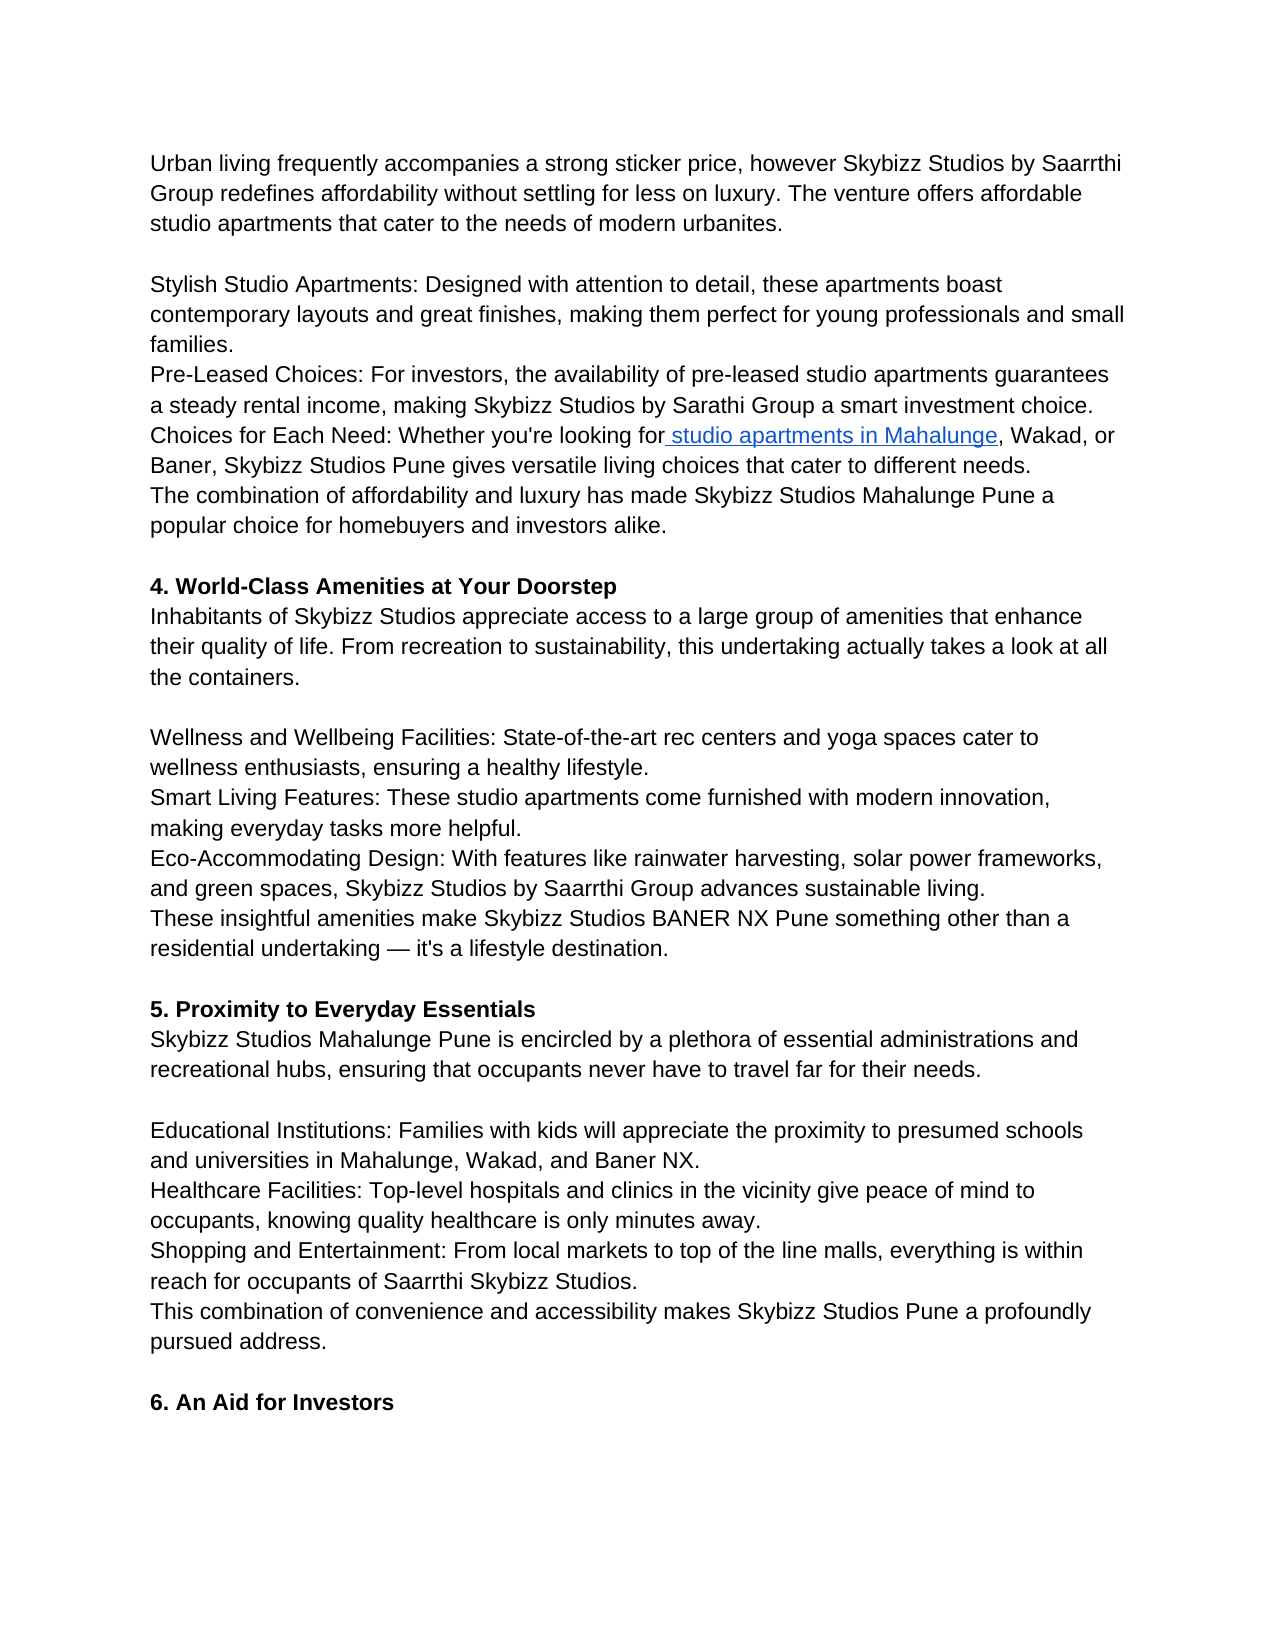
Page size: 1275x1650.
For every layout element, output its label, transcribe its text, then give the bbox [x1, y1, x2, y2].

text Stylish Studio Apartments: Designed with attention to detail, these apartments boast contemporary layouts and great finishes, making them perfect for young professionals and small families. [150, 271, 1125, 358]
text 4. World-Class Amenities at Your Doorstep [150, 573, 1125, 599]
text This combination of convenience and accessibility makes Skybizz Studios Pune a profoundly pursued address. [150, 1298, 1125, 1354]
text Wellness and Wellbeing Facilities: State-of-the-art rec centers and yoga spaces cater to wellness enthusiasts, ensuring a healthy lifestyle. [150, 724, 1125, 781]
text Choices for Each Need: Whether you're looking for studio apartments in Mahalunge, Wakad, or Baner, Skybizz Studios Pune gives versatile living choices that cater to different needs. [150, 422, 1125, 478]
text These insightful amenities make Skybizz Studios BANER NX Pune something other than a residential undertaking — it's a lifestyle destination. [150, 905, 1125, 962]
text Healthcare Facilities: Top-level hospitals and clinics in the vicinity give peace of mind to occupants, knowing quality healthcare is only minutes away. [150, 1177, 1125, 1234]
text 5. Proximity to Everyday Essentials [150, 996, 1125, 1022]
text Smart Living Features: These studio apartments come furnished with modern innovation, making everyday tasks more helpful. [150, 784, 1125, 841]
text Pre-Leased Choices: For investors, the availability of pre-leased studio apartments guarantees a steady rental income, making Skybizz Studios by Sarathi Group a smart investment choice. [150, 361, 1125, 418]
text The combination of affordability and luxury has made Skybizz Studios Mahalunge Pune a popular choice for homebuyers and investors alike. [150, 482, 1125, 539]
text Inhabitants of Skybizz Studios appreciate access to a large group of amenities that enhance their quality of life. From recreation to sustainability, this undertaking actually takes a look at all the containers. [150, 603, 1125, 690]
text 6. An Aid for Investors [150, 1388, 1125, 1415]
text Skybizz Studios Mahalunge Pune is encircled by a plethora of essential administrations and recreational hubs, ensuring that occupants never have to travel far for their needs. [150, 1026, 1125, 1083]
text Urban living frequently accompanies a strong sticker price, however Skybizz Studios by Saarrthi Group redefines affordability without settling for less on luxury. The venture offers affordable studio apartments that cater to the needs of modern urbanites. [150, 150, 1125, 237]
text Educational Institutions: Families with kids will appreciate the proximity to presumed schools and universities in Mahalunge, Wakad, and Baner NX. [150, 1117, 1125, 1173]
text Shopping and Entertainment: From local markets to top of the line malls, everything is within reach for occupants of Saarrthi Skybizz Studios. [150, 1237, 1125, 1294]
text Eco-Accommodating Design: With features like rainwater harvesting, solar power frameworks, and green spaces, Skybizz Studios by Saarrthi Group advances sustainable living. [150, 845, 1125, 901]
